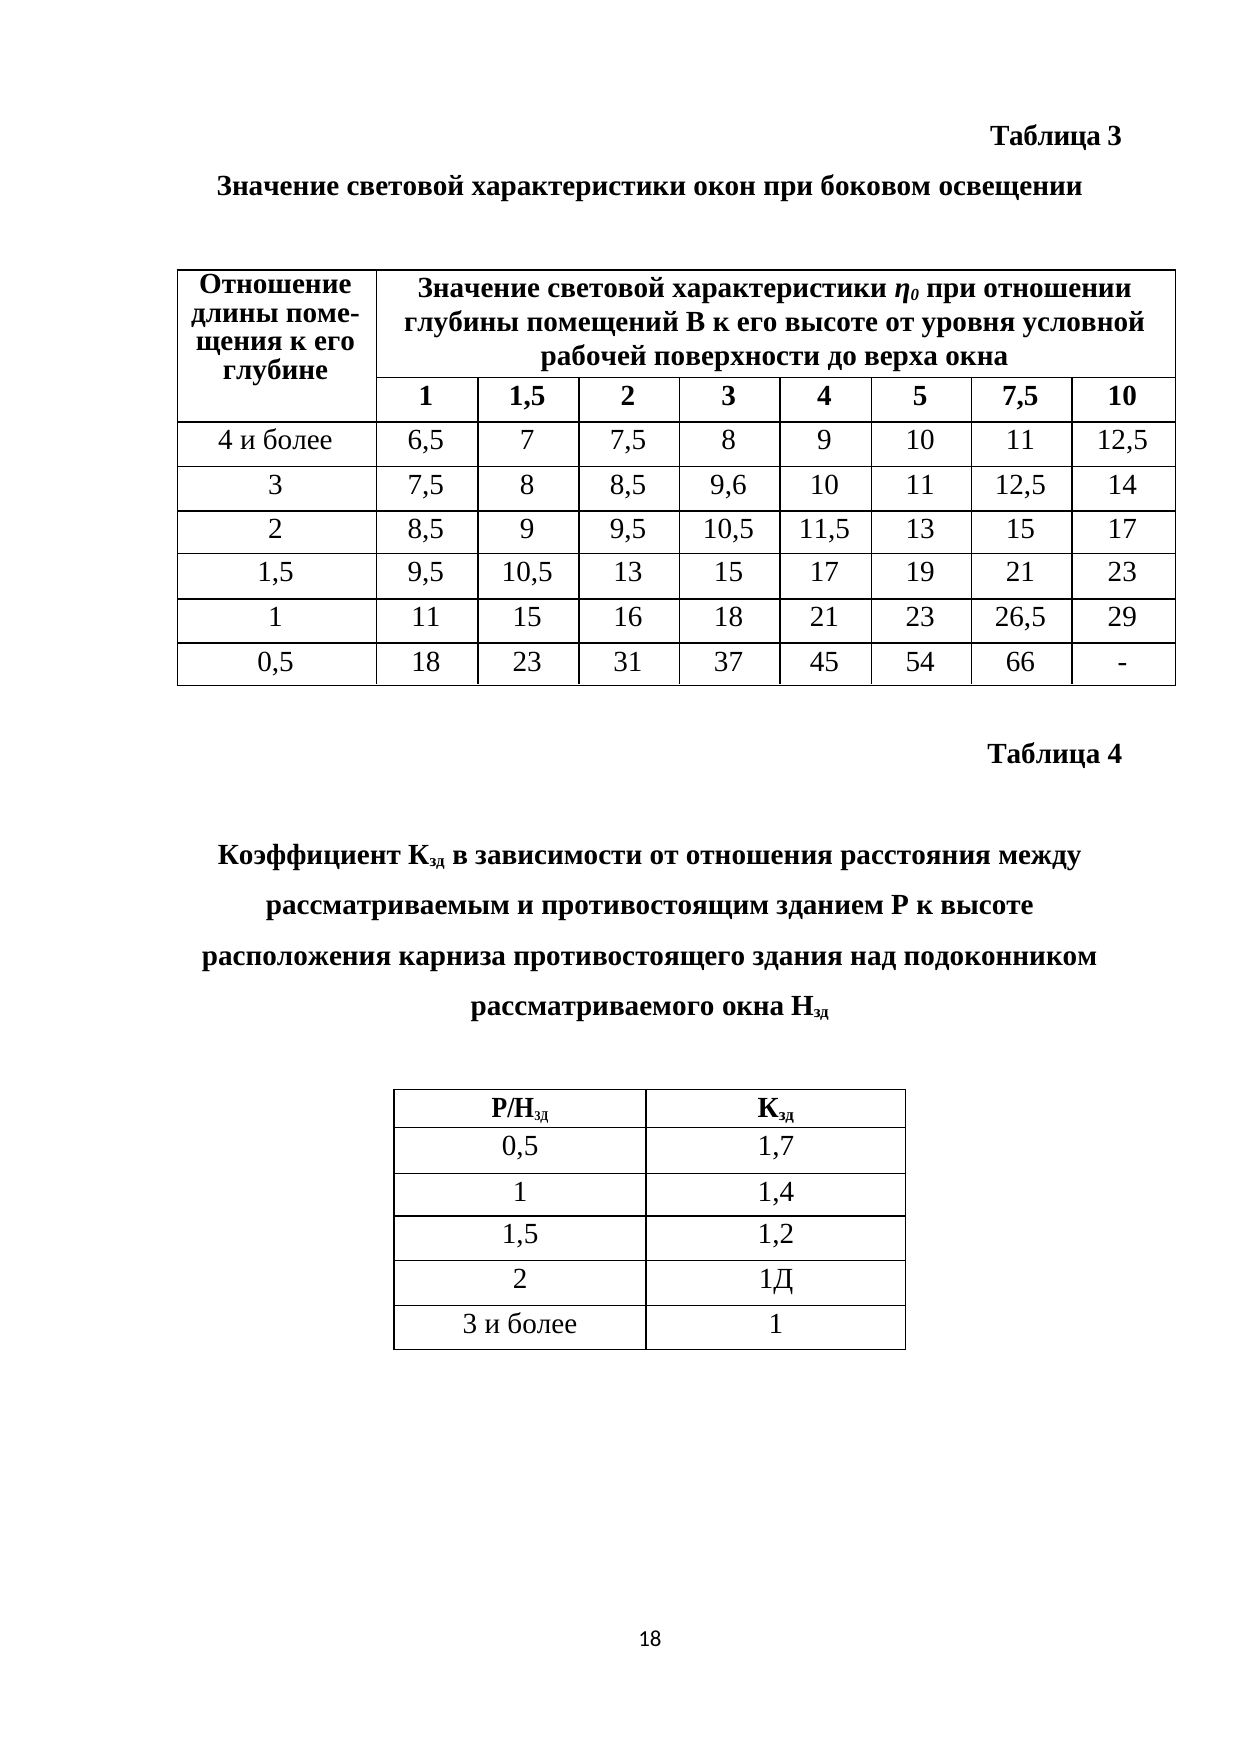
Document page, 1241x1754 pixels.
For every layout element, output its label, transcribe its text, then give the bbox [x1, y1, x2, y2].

text Значение световой характеристики окон при боковом освещении [177, 168, 1122, 202]
table_cell 7 [479, 423, 578, 466]
table_cell 5 [872, 378, 971, 421]
table_cell 8,5 [377, 512, 477, 553]
table_cell 9,6 [680, 467, 779, 510]
table_cell 11 [972, 423, 1071, 466]
table_cell 1 [178, 600, 376, 642]
table_cell 10,5 [680, 512, 779, 553]
table_cell 9,5 [377, 554, 477, 598]
table_cell 26,5 [972, 600, 1071, 642]
table_cell 1,5 [178, 554, 376, 598]
table_cell 15 [680, 554, 779, 598]
table_cell 8,5 [580, 467, 679, 510]
table_cell 2 [395, 1261, 645, 1304]
table_cell 0,5 [178, 644, 376, 684]
table_cell 1,2 [647, 1217, 905, 1259]
table_cell 9 [781, 423, 871, 466]
table_cell 9,5 [580, 512, 679, 553]
table_cell 1,5 [479, 378, 578, 421]
table_cell 10 [781, 467, 871, 510]
table_cell 8 [479, 467, 578, 510]
table_cell 11 [872, 467, 971, 510]
table_cell 13 [580, 554, 679, 598]
table_cell 29 [1073, 600, 1175, 642]
table_cell 37 [680, 644, 779, 684]
table_cell 0,5 [395, 1128, 645, 1173]
table_cell - [1073, 644, 1175, 684]
table_header Значение световой характеристики η0 при отношении глубины помещений В к его высоте от уровня условной рабочей поверхности до верха окна [377, 271, 1175, 377]
table_cell 8 [680, 423, 779, 466]
table_cell 54 [872, 644, 971, 684]
table_cell 4 [781, 378, 871, 421]
table_cell 3 [680, 378, 779, 421]
table_cell 1,5 [395, 1217, 645, 1259]
table_header Кзд [647, 1090, 905, 1127]
table_cell 23 [872, 600, 971, 642]
table_cell 11 [377, 600, 477, 642]
table_cell 18 [377, 644, 477, 684]
table_cell 4 и более [178, 423, 376, 466]
table_cell 7,5 [972, 378, 1071, 421]
table_cell 19 [872, 554, 971, 598]
table_cell 12,5 [972, 467, 1071, 510]
table_cell 17 [781, 554, 871, 598]
table_cell 23 [479, 644, 578, 684]
table_cell 16 [580, 600, 679, 642]
table_header P/Hзд [395, 1090, 645, 1127]
table_cell 2 [178, 512, 376, 553]
table_cell 12,5 [1073, 423, 1175, 466]
table_cell 45 [781, 644, 871, 684]
text Таблица 3 [177, 118, 1122, 152]
table_cell 13 [872, 512, 971, 553]
table_cell 1 [647, 1306, 905, 1349]
table_cell 9 [479, 512, 578, 553]
table_cell 15 [972, 512, 1071, 553]
table_cell 15 [479, 600, 578, 642]
table_cell 21 [972, 554, 1071, 598]
table_cell 66 [972, 644, 1071, 684]
table_cell 3 [178, 467, 376, 510]
table_cell 1Д [647, 1261, 905, 1304]
table_cell 10 [872, 423, 971, 466]
table_cell 10,5 [479, 554, 578, 598]
table_cell 21 [781, 600, 871, 642]
table_cell 1 [395, 1174, 645, 1215]
table_cell 1,4 [647, 1174, 905, 1215]
table_cell 18 [680, 600, 779, 642]
table_cell 7,5 [377, 467, 477, 510]
text Таблица 4 [177, 736, 1122, 770]
table_cell 10 [1073, 378, 1175, 421]
table_cell 17 [1073, 512, 1175, 553]
table_header Отношение длины помещения к его глубине [178, 271, 376, 421]
table_cell 3 и более [395, 1306, 645, 1349]
table_cell 2 [580, 378, 679, 421]
table_cell 14 [1073, 467, 1175, 510]
table_cell 6,5 [377, 423, 477, 466]
text Коэффициент Кзд в зависимости от отношения расстояния между рассматриваемым и противостоящим зданием Р к высоте расположения карниза противостоящего здания над подоконником рассматриваемого окна Нзд [177, 837, 1122, 1021]
table_cell 1,7 [647, 1128, 905, 1173]
table_cell 11,5 [781, 512, 871, 553]
table_cell 31 [580, 644, 679, 684]
table_cell 1 [377, 378, 477, 421]
table_cell 7,5 [580, 423, 679, 466]
table_cell 23 [1073, 554, 1175, 598]
